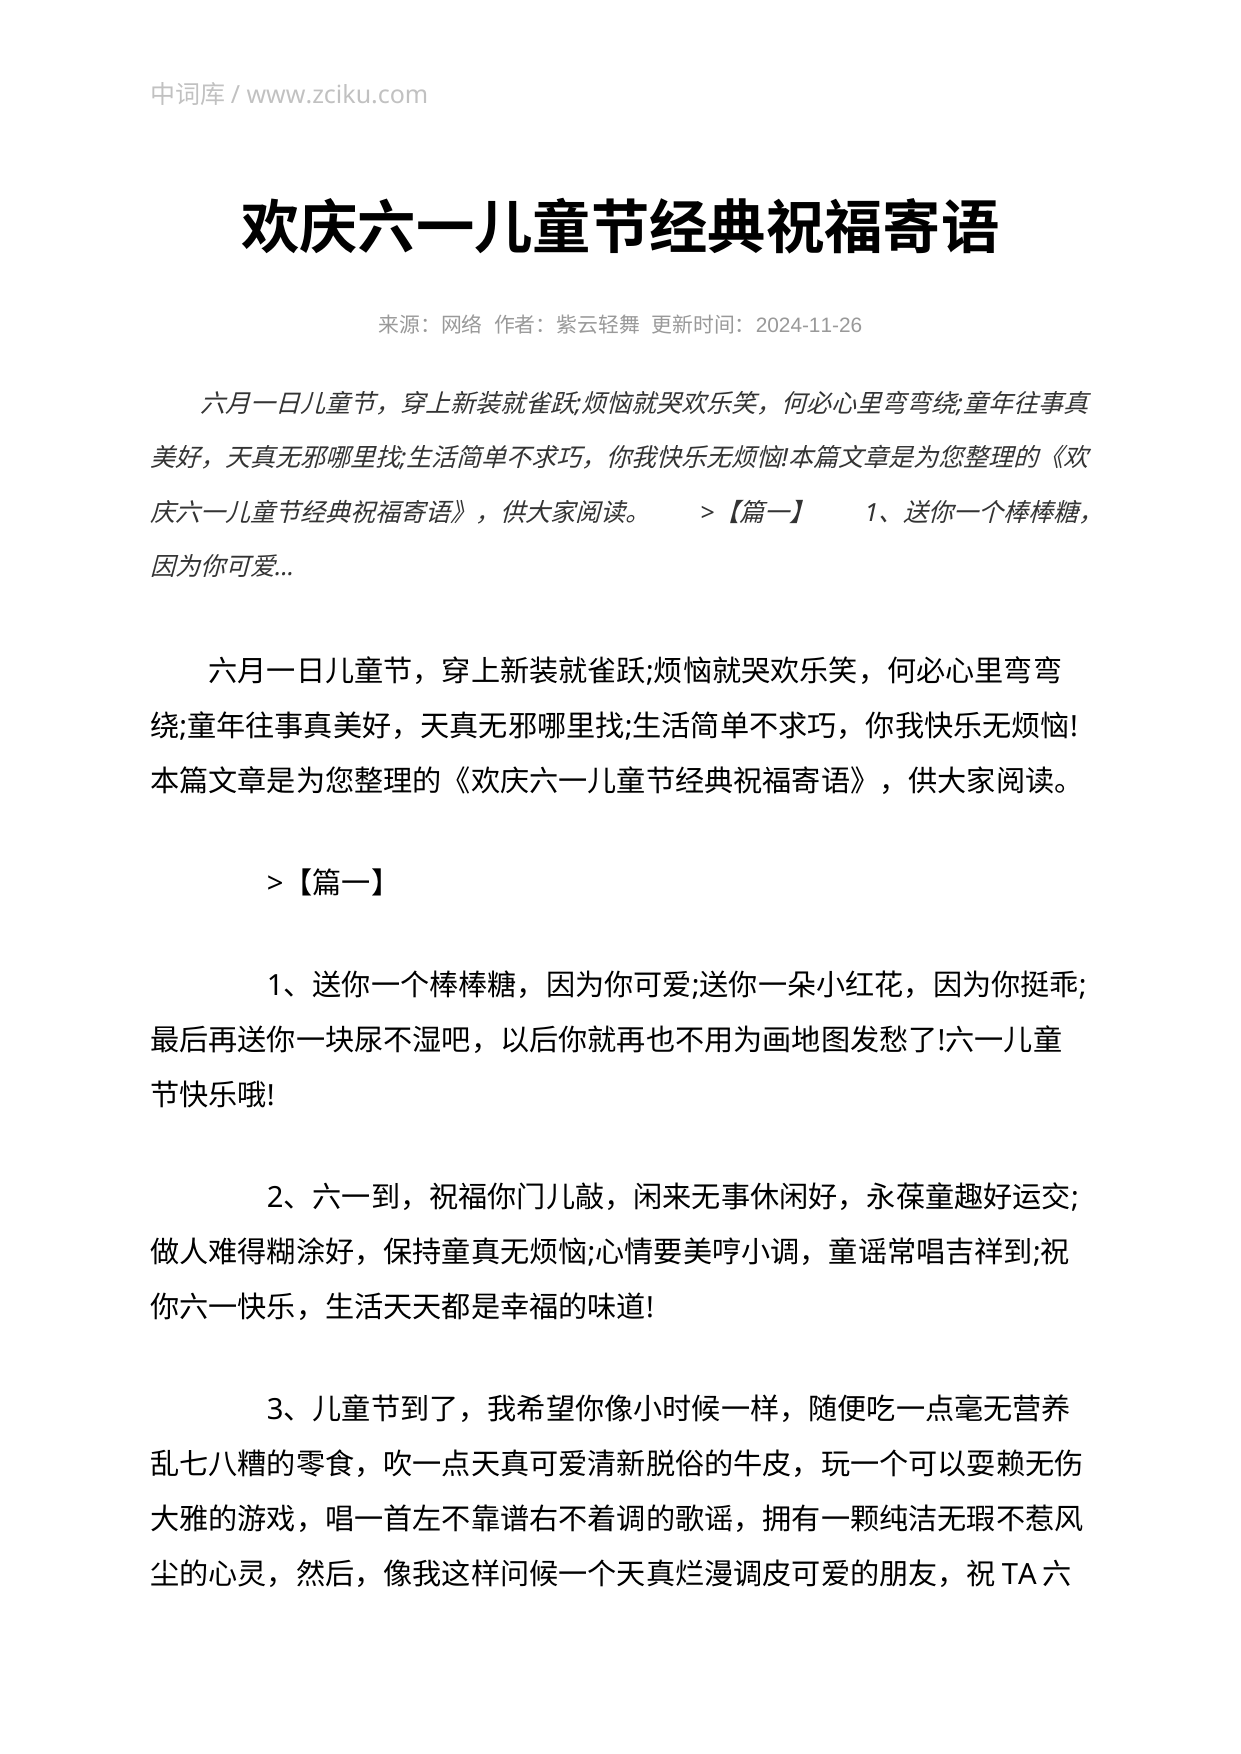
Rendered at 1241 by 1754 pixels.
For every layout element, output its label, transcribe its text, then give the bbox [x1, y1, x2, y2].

text 1、送你一个棒棒糖，因为你可爱;送你一朵小红花，因为你挺乖;最后再送你一块尿不湿吧，以后你就再也不用为画地图发愁了!六一儿童节快乐哦! [150, 962, 1090, 1114]
text >【篇一】 [150, 859, 1090, 902]
subtitle 欢庆六一儿童节经典祝福寄语 [150, 181, 1090, 266]
text 来源：网络 作者：紫云轻舞 更新时间：2024-11-26 [150, 313, 1090, 337]
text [150, 1386, 1090, 1593]
text 2、六一到，祝福你门儿敲，闲来无事休闲好，永葆童趣好运交;做人难得糊涂好，保持童真无烦恼;心情要美哼小调，童谣常唱吉祥到;祝你六一快乐，生活天天都是幸福的味道! [150, 1173, 1090, 1326]
text 六月一日儿童节，穿上新装就雀跃;烦恼就哭欢乐笑，何必心里弯弯绕;童年往事真美好，天真无邪哪里找;生活简单不求巧，你我快乐无烦恼!本篇文章是为您整理的《欢庆六一儿童节经典祝福寄语》，供大家阅读。 [150, 648, 1090, 800]
text 六月一日儿童节，穿上新装就雀跃;烦恼就哭欢乐笑，何必心里弯弯绕;童年往事真美好，天真无邪哪里找;生活简单不求巧，你我快乐无烦恼!本篇文章是为您整理的《欢庆六一儿童节经典祝福寄语》，供大家阅读。 >【篇一】 1、送你一个棒棒糖，因为你可爱... [150, 383, 1090, 583]
